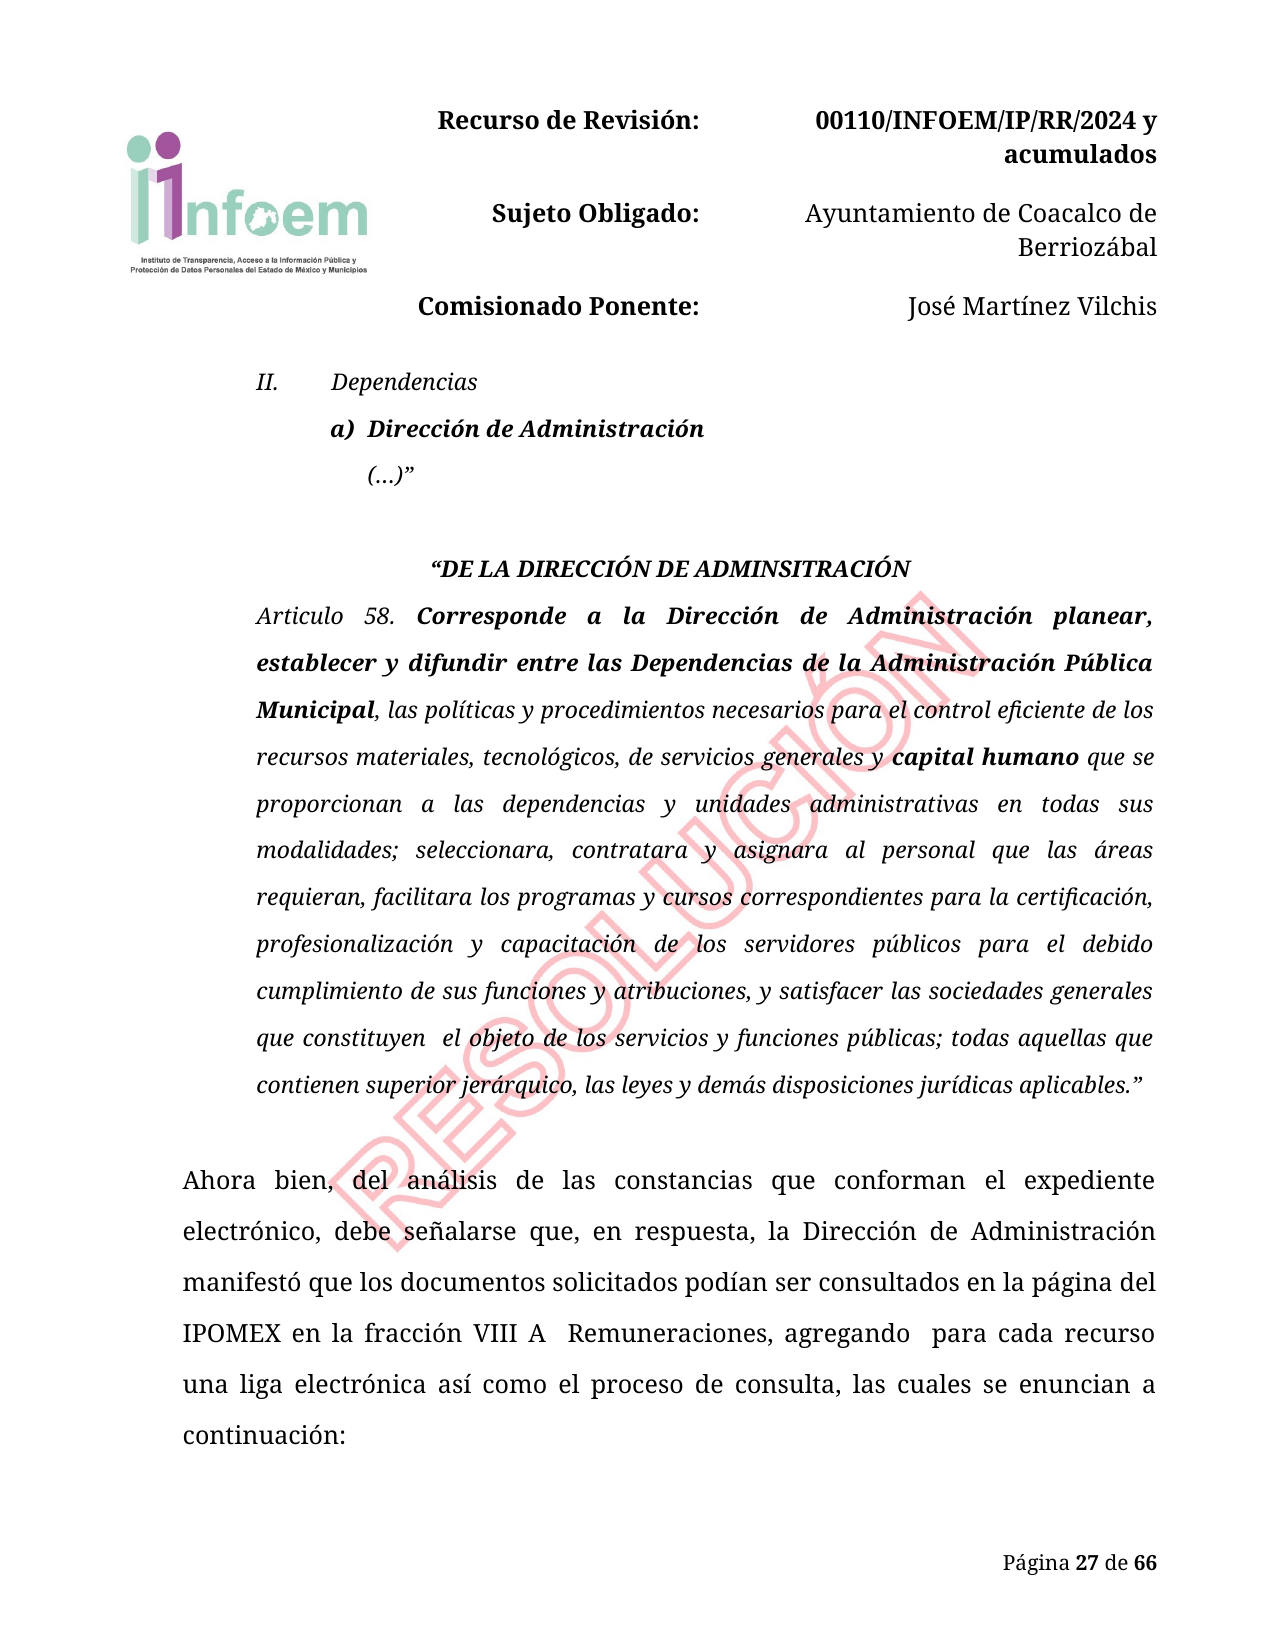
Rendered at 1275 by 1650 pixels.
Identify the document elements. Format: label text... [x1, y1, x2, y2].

list Dirección de Administración [330, 412, 1157, 444]
text (…)” [332, 459, 1157, 491]
picture [7, 71, 1275, 1650]
list Dependencias [256, 366, 1157, 397]
text “DE LA DIRECCIÓN DE ADMINSITRACIÓN [182, 553, 1157, 584]
text Ahora bien, del análisis de las constancias que conforman el expediente electrónico, debe señalarse que, en respuesta, la Dirección de Administración manifestó que los documentos solicitados podían ser consultados en la página del IPOMEX en la fracción VIII A Remuneraciones, agregando para cada recurso una liga electrónica así como el proceso de consulta, las cuales se enuncian a continuación: [182, 1162, 1157, 1452]
text Articulo 58. Corresponde a la Dirección de Administración planear, establecer y difundir entre las Dependencias de la Administración Pública Municipal, las políticas y procedimientos necesarios para el control eficiente de los recursos materiales, tecnológicos, de servicios generales y capital humano que se proporcionan a las dependencias y unidades administrativas en todas sus modalidades; seleccionara, contratara y asignara al personal que las áreas requieran, facilitara los programas y cursos correspondientes para la certificación, profesionalización y capacitación de los servidores públicos para el debido cumplimiento de sus funciones y atribuciones, y satisfacer las sociedades generales que constituyen el objeto de los servicios y funciones públicas; todas aquellas que contienen superior jerárquico, las leyes y demás disposiciones jurídicas aplicables.” [256, 600, 1157, 1100]
